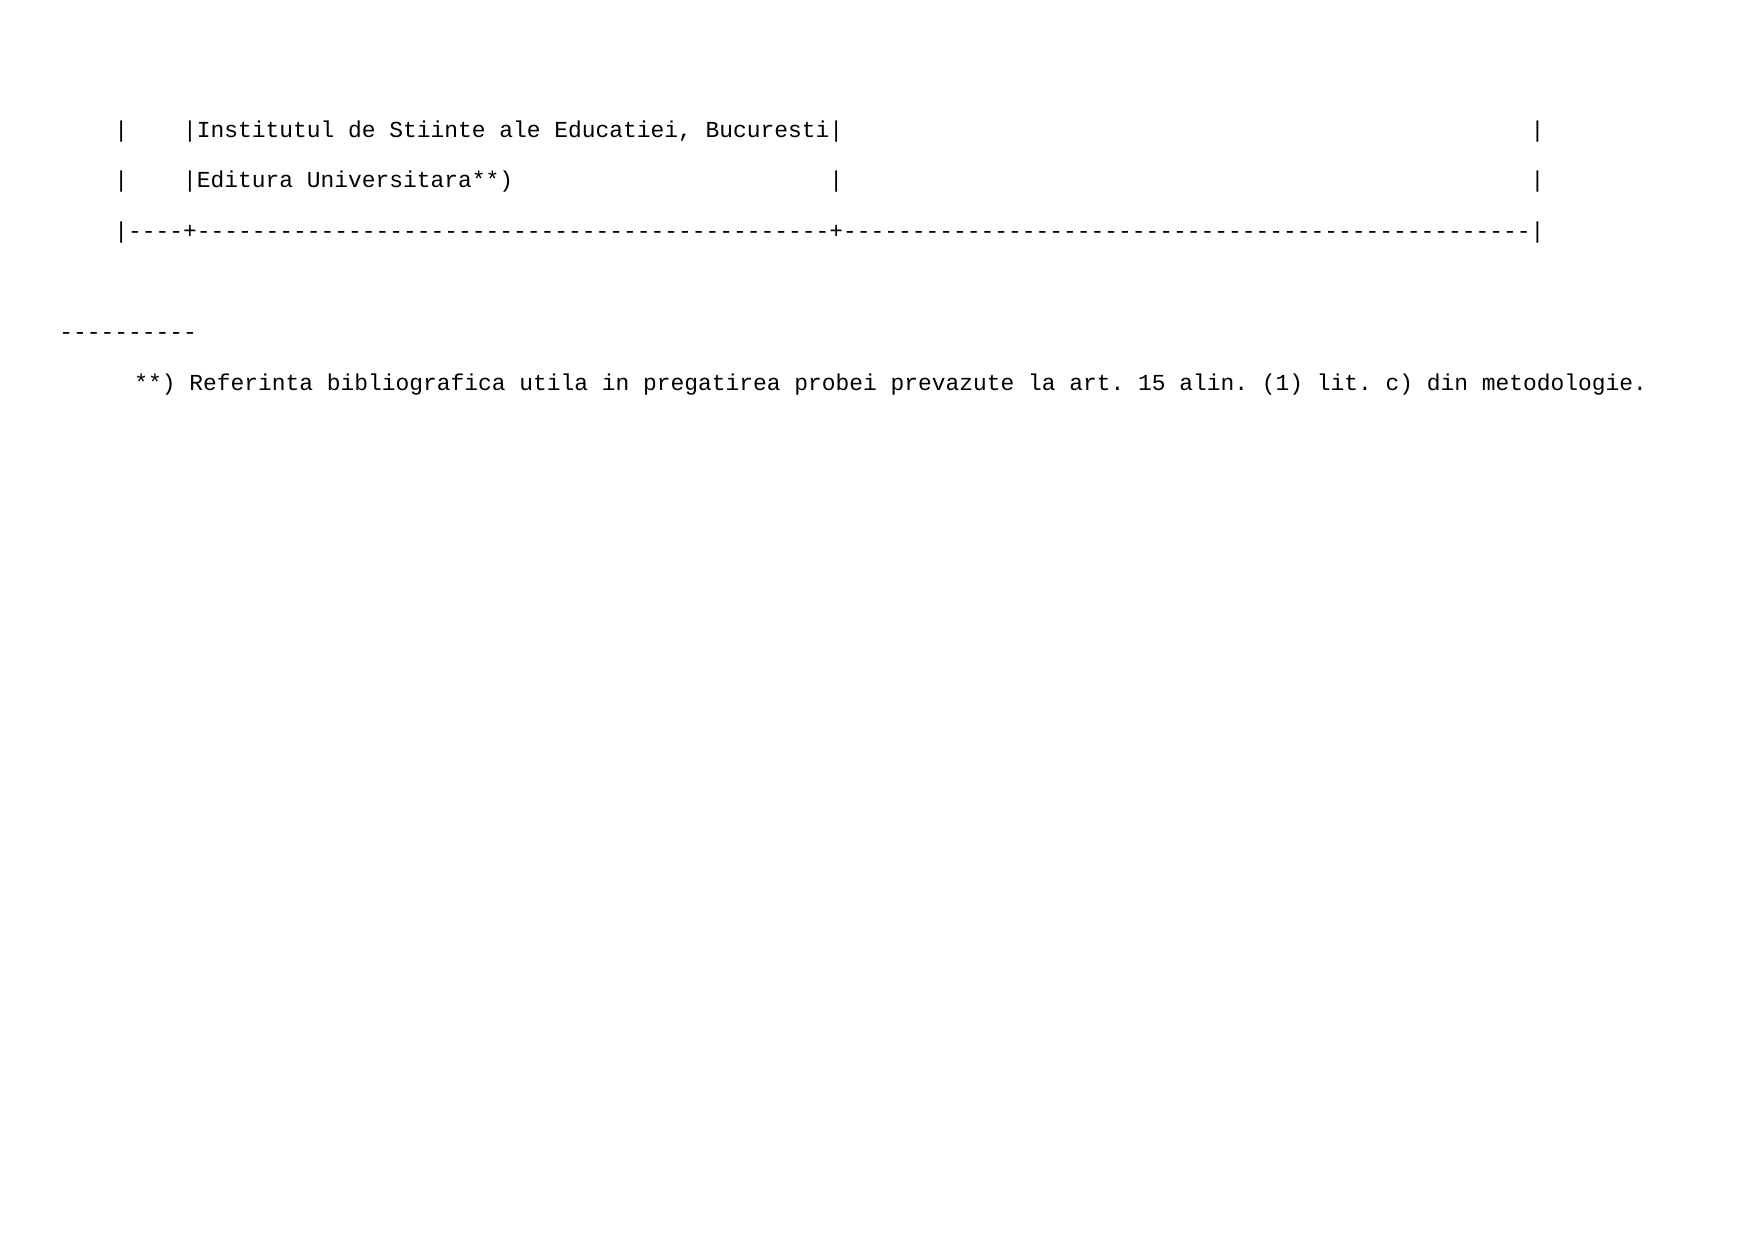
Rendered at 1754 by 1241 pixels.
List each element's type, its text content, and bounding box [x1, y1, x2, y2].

text **) Referinta bibliografica utila in pregatirea probei prevazute la art. 15 alin. (1) lit. c) din metodologie. [59, 371, 1727, 397]
text | |Editura Universitara**) | | [59, 169, 1727, 195]
text |----+----------------------------------------------+--------------------------------------------------| [59, 219, 1727, 245]
text | |Institutul de Stiinte ale Educatiei, Bucuresti| | [59, 118, 1727, 144]
text ---------- [59, 321, 1727, 347]
